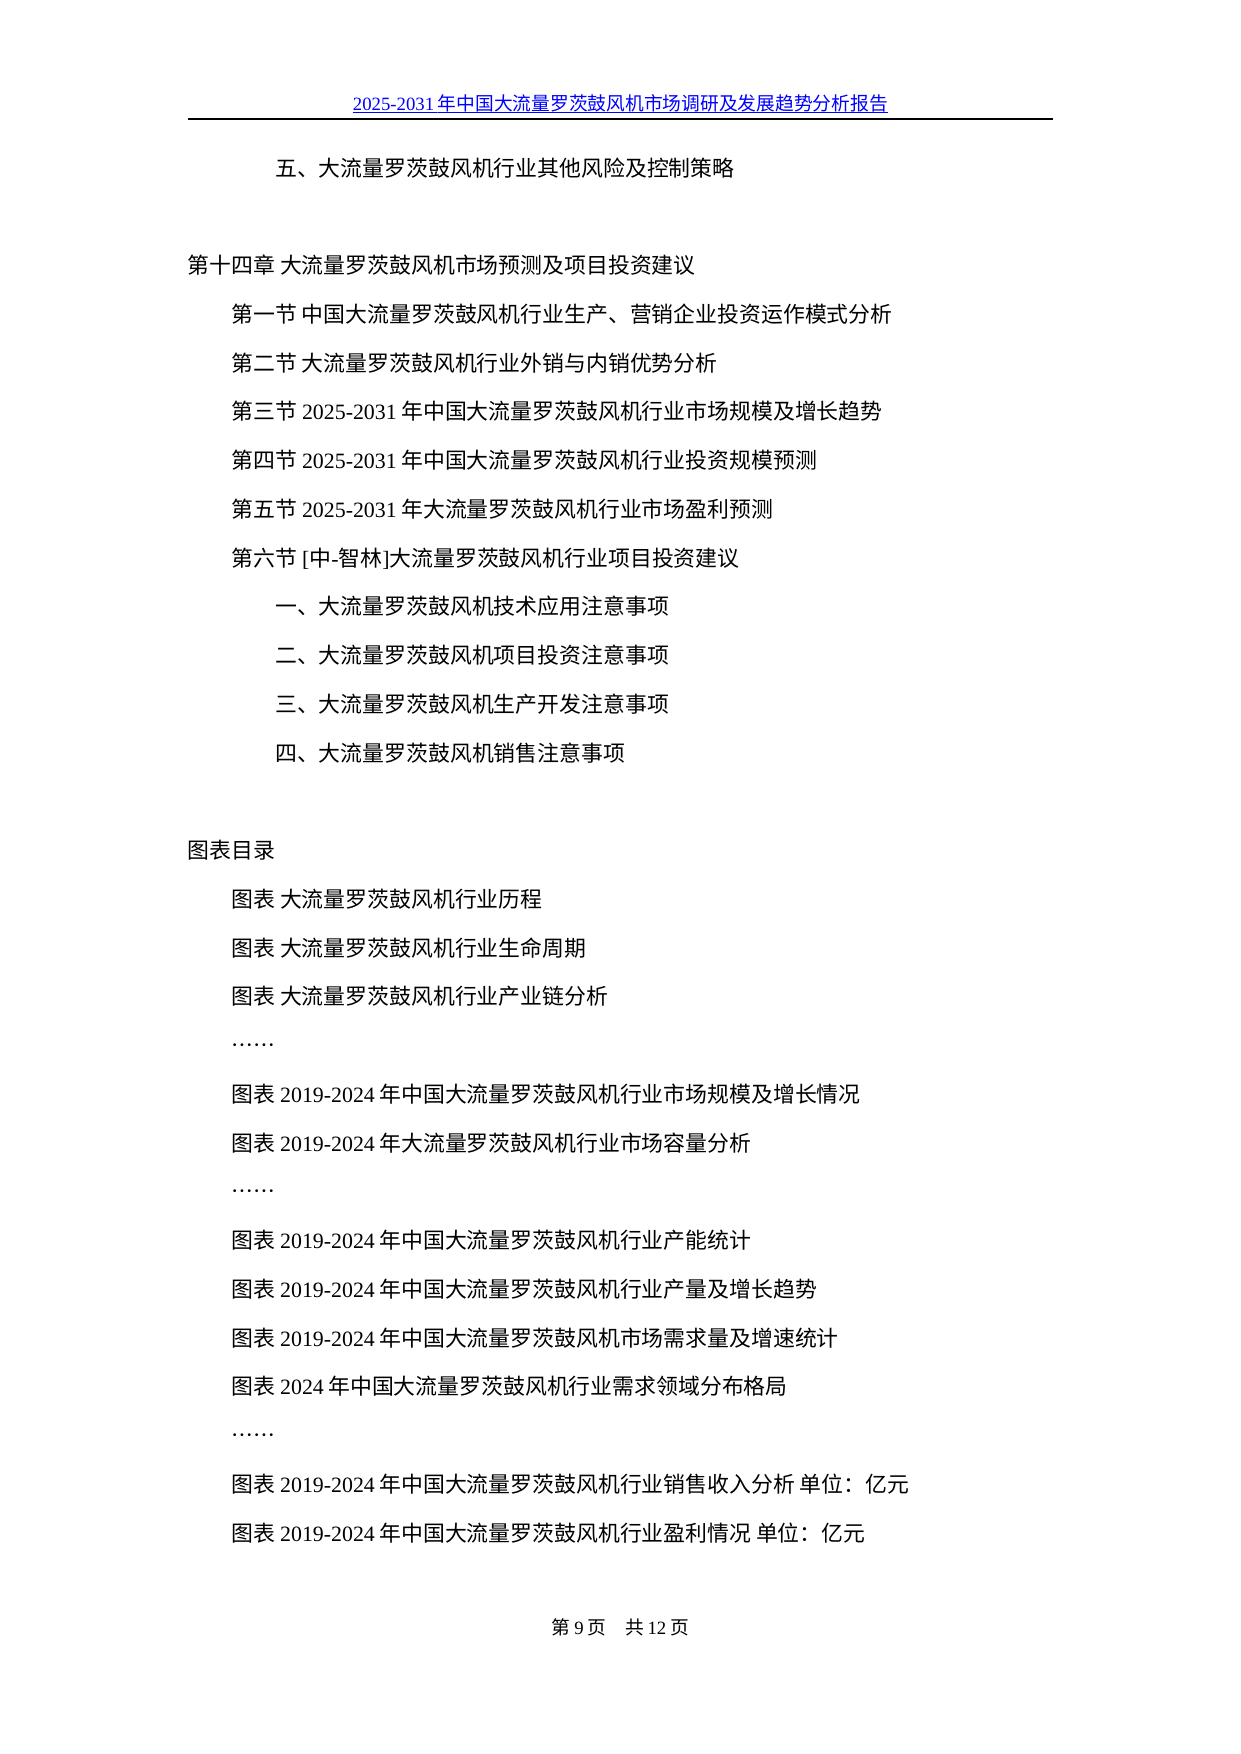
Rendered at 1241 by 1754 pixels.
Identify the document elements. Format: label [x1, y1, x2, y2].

text [187, 150, 1053, 1548]
